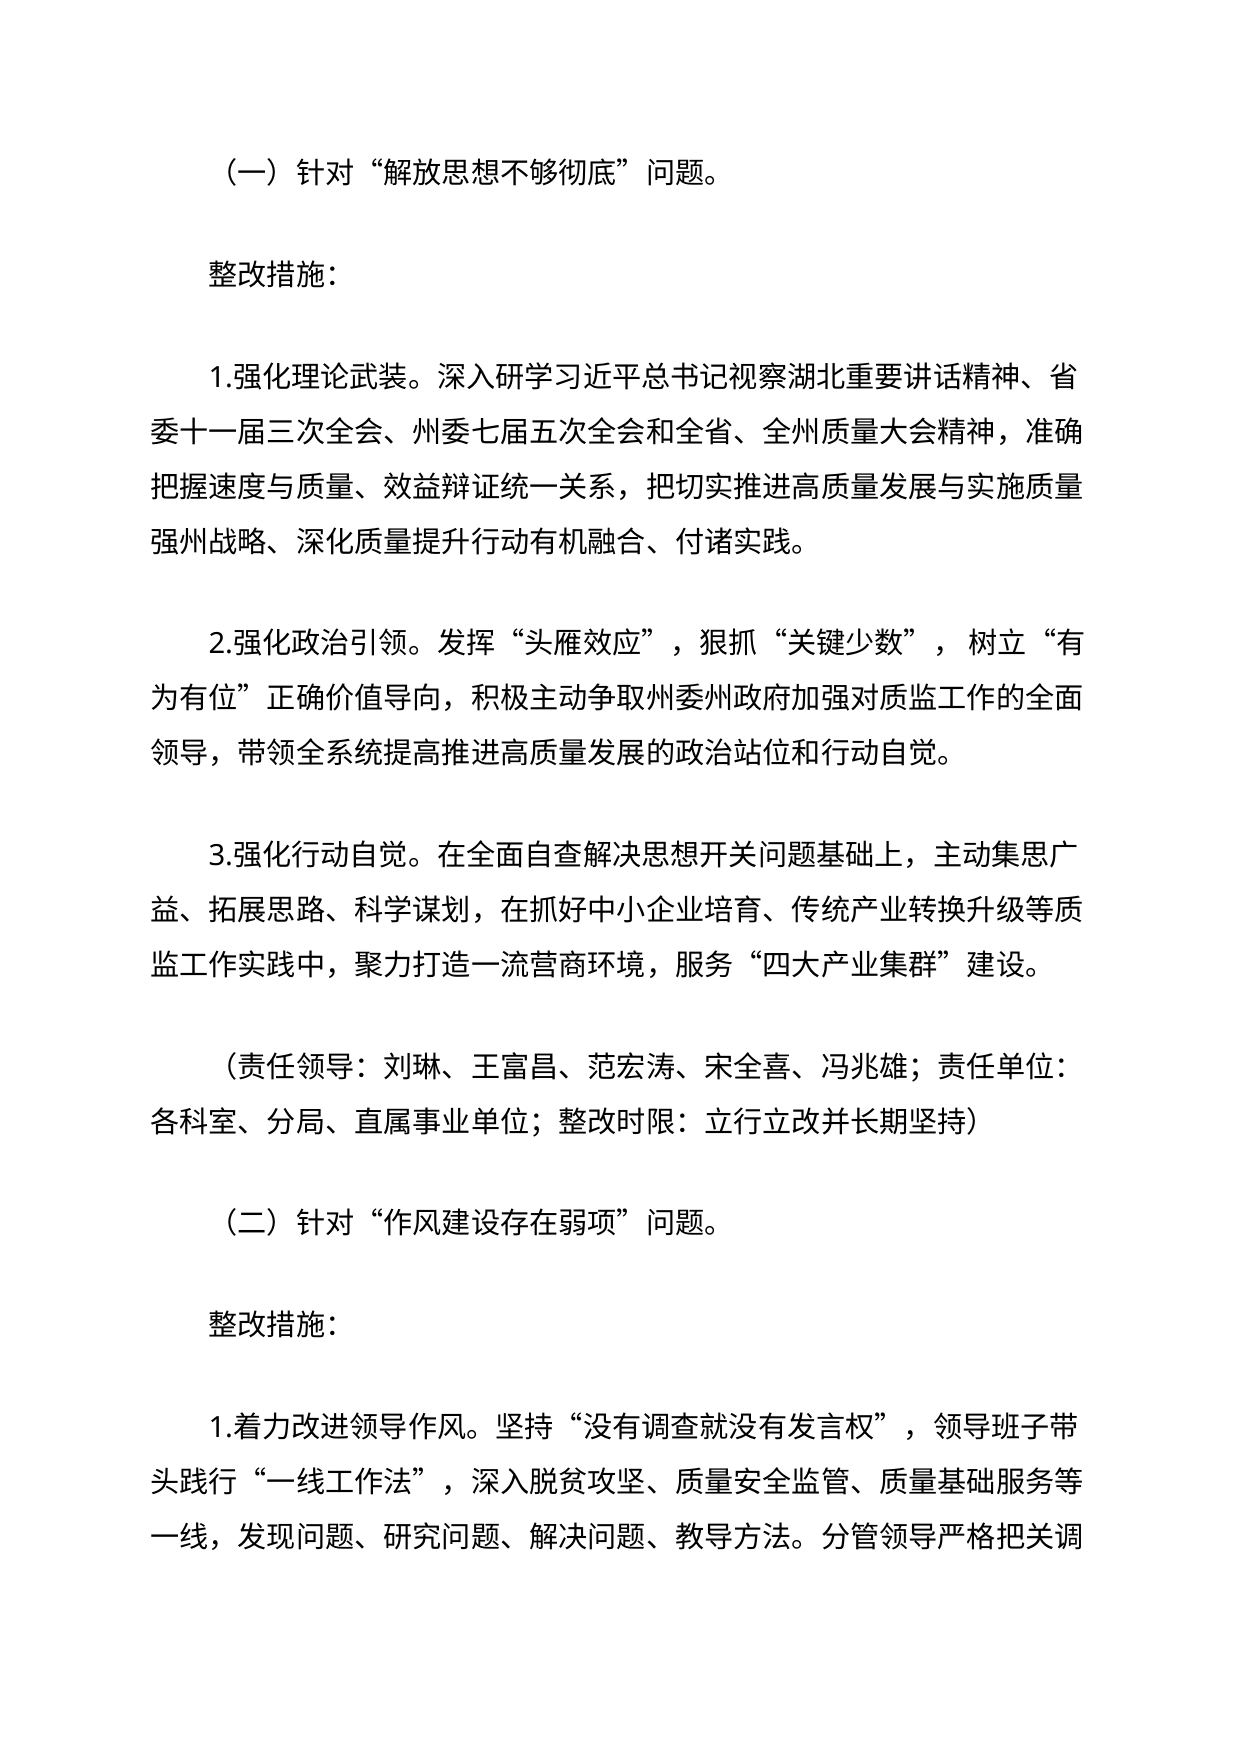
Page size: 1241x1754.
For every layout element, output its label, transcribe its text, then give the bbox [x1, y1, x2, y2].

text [150, 1404, 1090, 1556]
text （一）针对“解放思想不够彻底”问题。 [150, 150, 1090, 192]
text 整改措施： [150, 1302, 1090, 1344]
text 3.强化行动自觉。在全面自查解决思想开关问题基础上，主动集思广益、拓展思路、科学谋划，在抓好中小企业培育、传统产业转换升级等质监工作实践中，聚力打造一流营商环境，服务“四大产业集群”建设。 [150, 832, 1090, 984]
text 1.强化理论武装。深入研学习近平总书记视察湖北重要讲话精神、省委十一届三次全会、州委七届五次全会和全省、全州质量大会精神，准确把握速度与质量、效益辩证统一关系，把切实推进高质量发展与实施质量强州战略、深化质量提升行动有机融合、付诸实践。 [150, 353, 1090, 561]
text 整改措施： [150, 252, 1090, 294]
text （责任领导：刘琳、王富昌、范宏涛、宋全喜、冯兆雄；责任单位：各科室、分局、直属事业单位；整改时限：立行立改并长期坚持） [150, 1043, 1090, 1141]
text 2.强化政治引领。发挥“头雁效应”，狠抓“关键少数”， 树立“有为有位”正确价值导向，积极主动争取州委州政府加强对质监工作的全面领导，带领全系统提高推进高质量发展的政治站位和行动自觉。 [150, 620, 1090, 772]
text （二）针对“作风建设存在弱项”问题。 [150, 1200, 1090, 1242]
